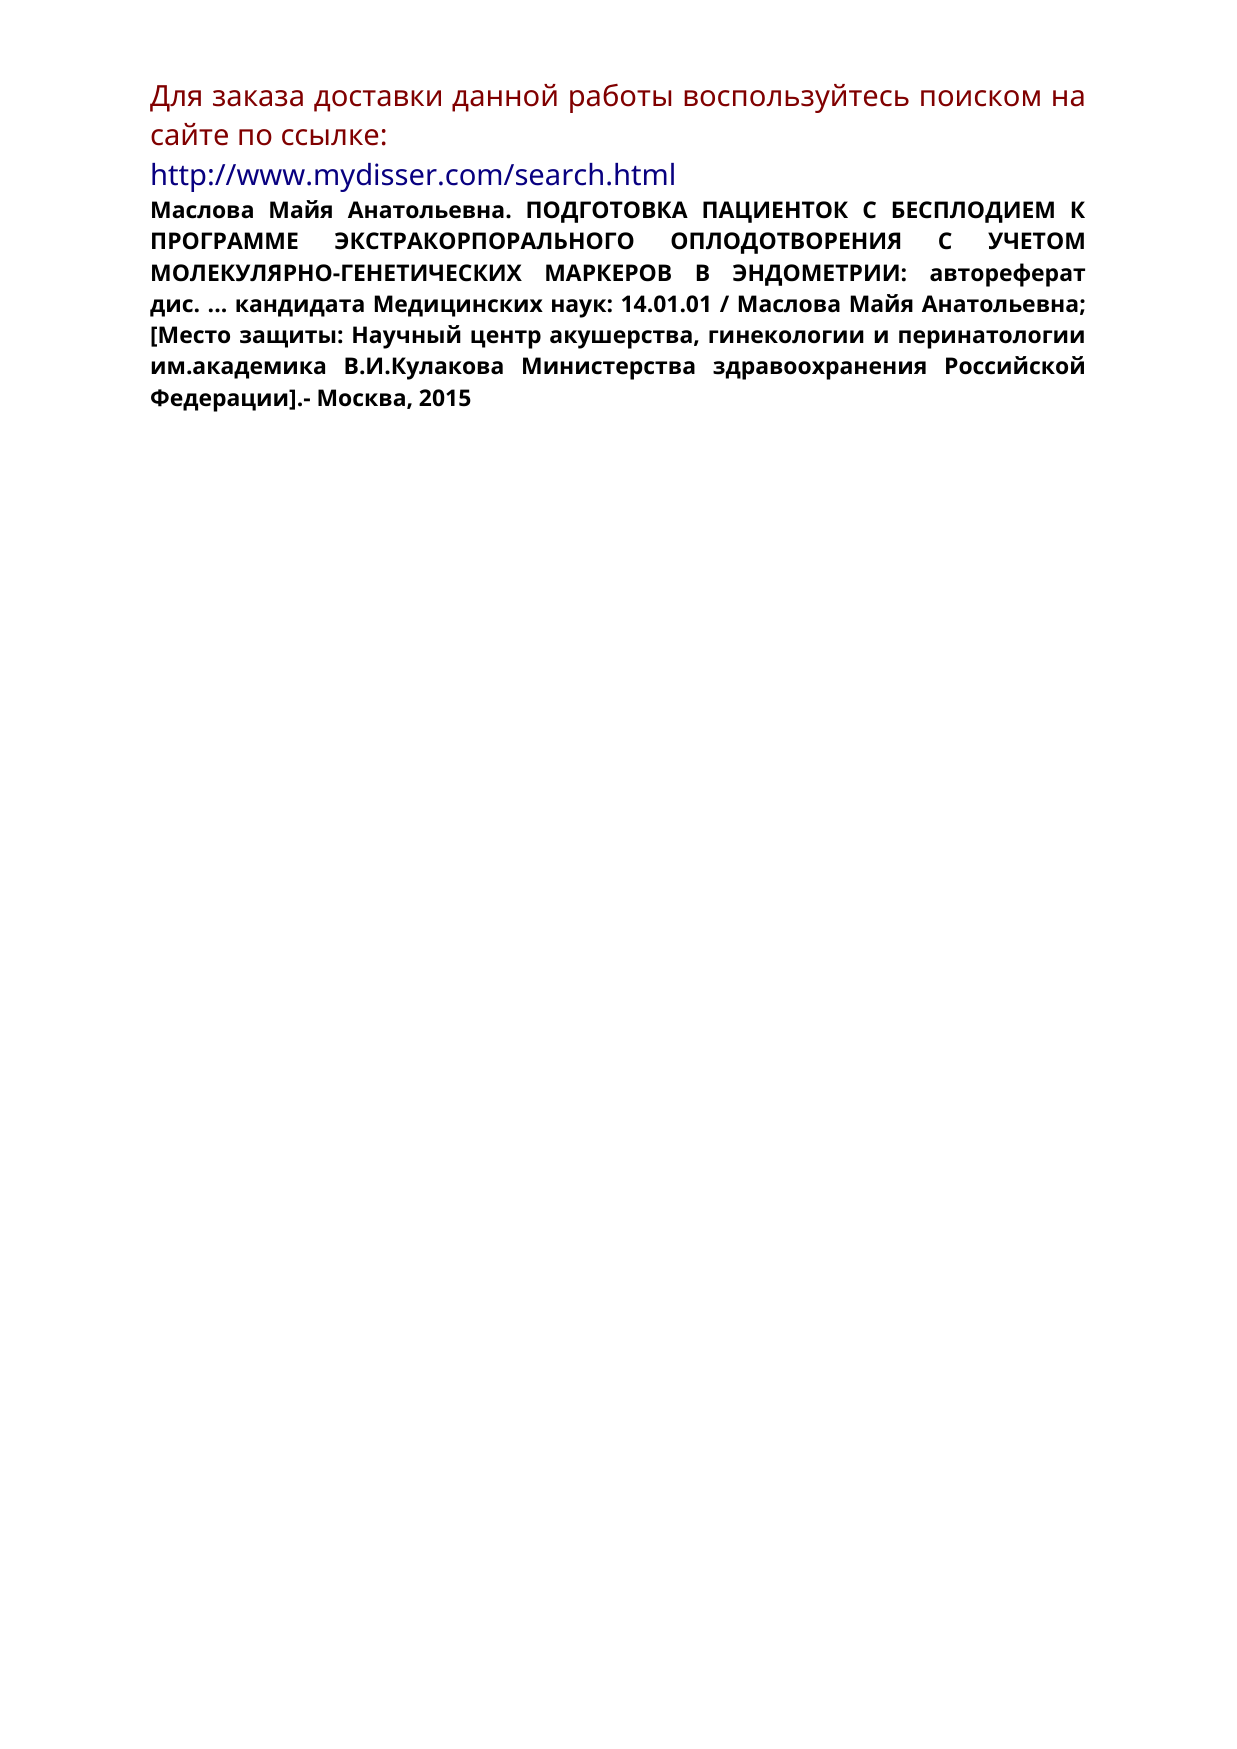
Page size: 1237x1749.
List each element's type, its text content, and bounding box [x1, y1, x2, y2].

text Маслова Майя Анатольевна. ПОДГОТОВКА ПАЦИЕНТОК С БЕСПЛОДИЕМ К ПРОГРАММЕ ЭКСТРАКОРПОРАЛЬНОГО ОПЛОДОТВОРЕНИЯ С УЧЕТОМ МОЛЕКУЛЯРНО-ГЕНЕТИЧЕСКИХ МАРКЕРОВ В ЭНДОМЕТРИИ: автореферат дис. ... кандидата Медицинских наук: 14.01.01 / Маслова Майя Анатольевна;[Место защиты: Научный центр акушерства, гинекологии и перинатологии им.академика В.И.Кулакова Министерства здравоохранения Российской Федерации].- Москва, 2015 [150, 194, 1086, 413]
